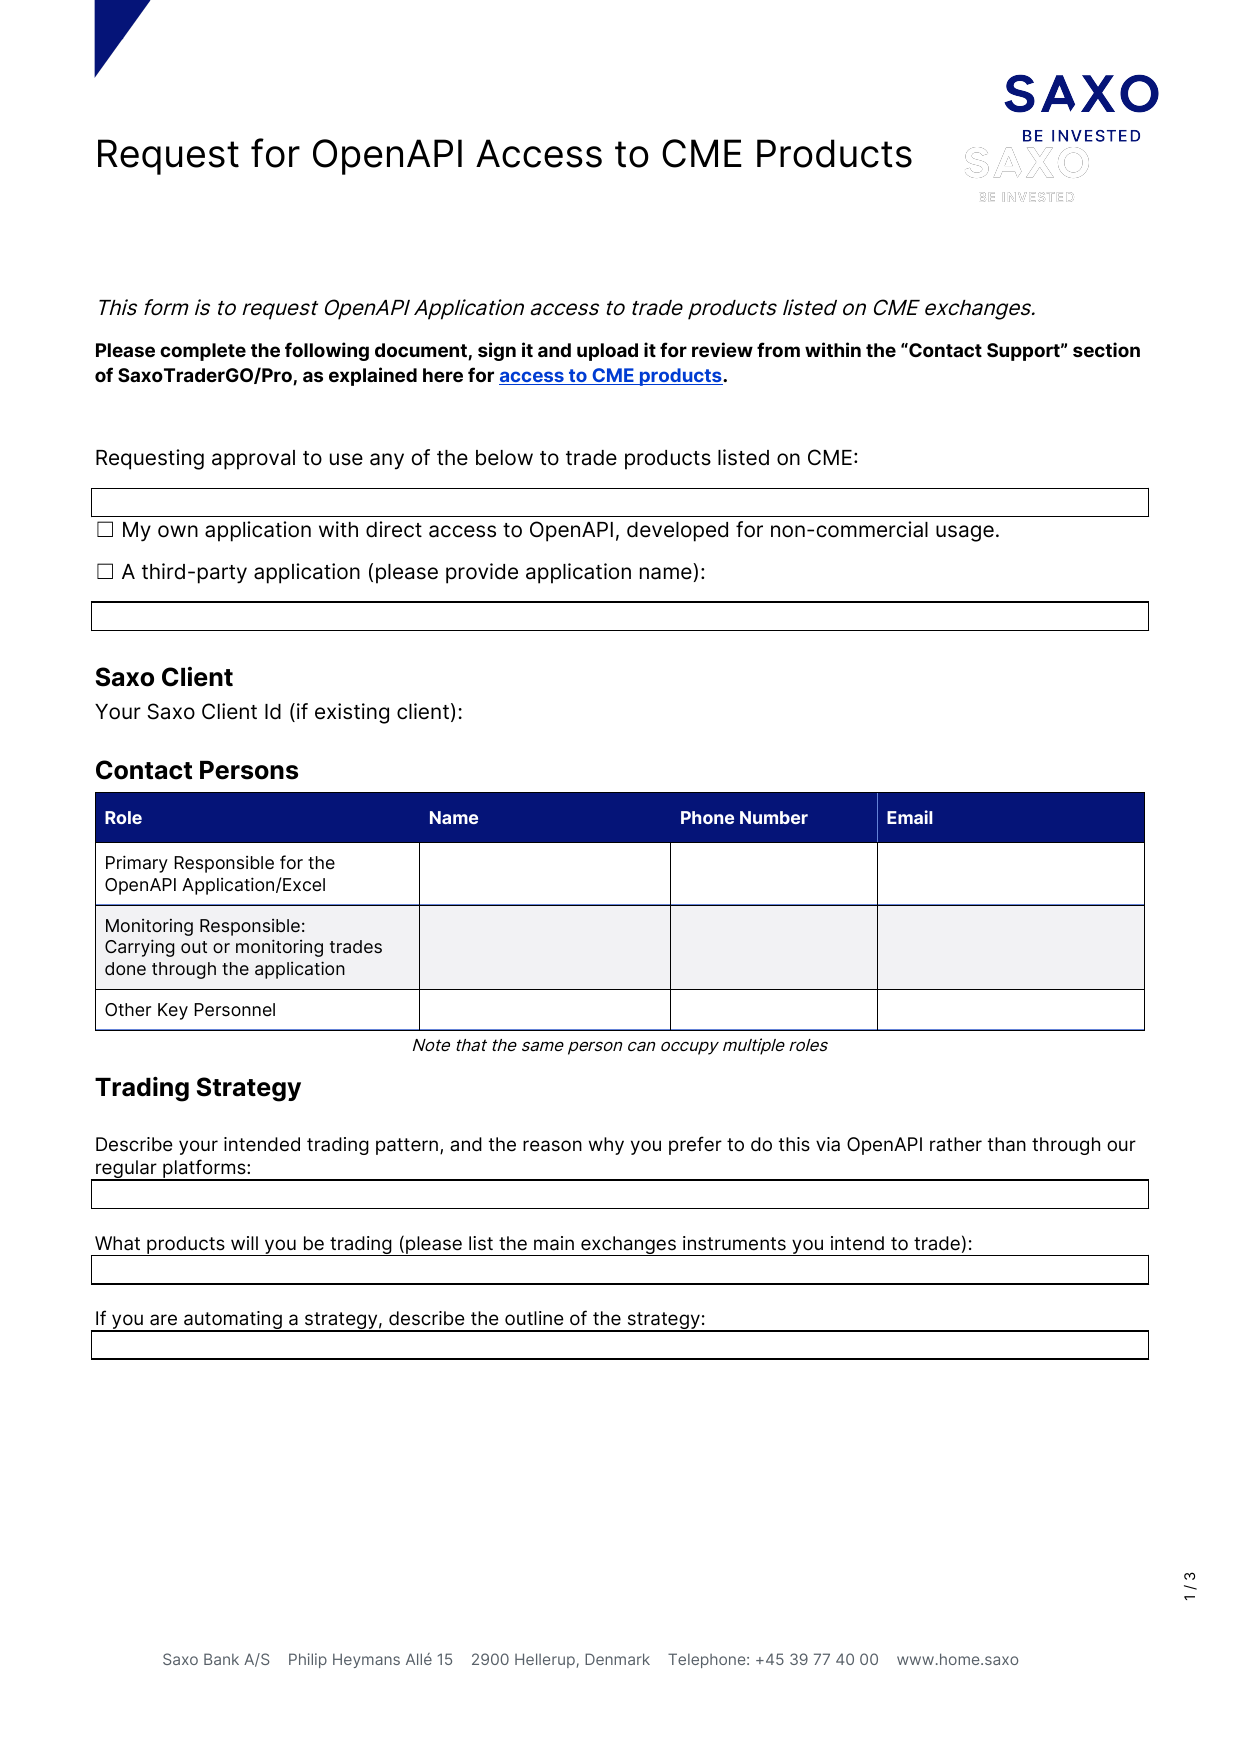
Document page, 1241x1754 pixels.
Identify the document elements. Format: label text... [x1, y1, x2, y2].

picture [94, 0, 151, 78]
subtitle Describe your intended trading pattern, and the reason why you prefer to do this via OpenAPI rather than through our regular platforms: [94, 1134, 1146, 1179]
table_cell Other Key Personnel [96, 990, 419, 1029]
table_header Phone Number [671, 793, 877, 842]
table_header Email [878, 793, 1144, 842]
text A third-party application (please provide application name): [94, 559, 1146, 584]
subtitle Saxo Client [94, 662, 1146, 693]
table_header Name [420, 793, 671, 842]
text If you are automating a strategy, describe the outline of the strategy: [94, 1307, 1146, 1330]
subtitle Contact Persons [94, 755, 1146, 786]
text Requesting approval to use any of the below to trade products listed on CME: [94, 446, 1146, 471]
text Trading Strategy [94, 1072, 1146, 1102]
text Please complete the following document, sign it and upload it for review from within the “Contact Support” section of SaxoTraderGO/Pro, as explained here for access to CME products. [94, 337, 1146, 387]
text Your Saxo Client Id (if existing client): [94, 699, 1146, 724]
table_cell Monitoring Responsible: Carrying out or monitoring trades done through the application [96, 906, 419, 989]
text This form is to request OpenAPI Application access to trade products listed on CME exchanges. [94, 295, 1146, 321]
picture [964, 39, 1186, 202]
table_cell Primary Responsible for the OpenAPI Application/Excel [96, 843, 419, 904]
text Note that the same person can occupy multiple roles [94, 1031, 1146, 1056]
table_header Role [96, 793, 420, 842]
text My own application with direct access to OpenAPI, developed for non-commercial usage. [94, 517, 1146, 543]
text What products will you be trading (please list the main exchanges instruments you intend to trade): [94, 1232, 1146, 1254]
